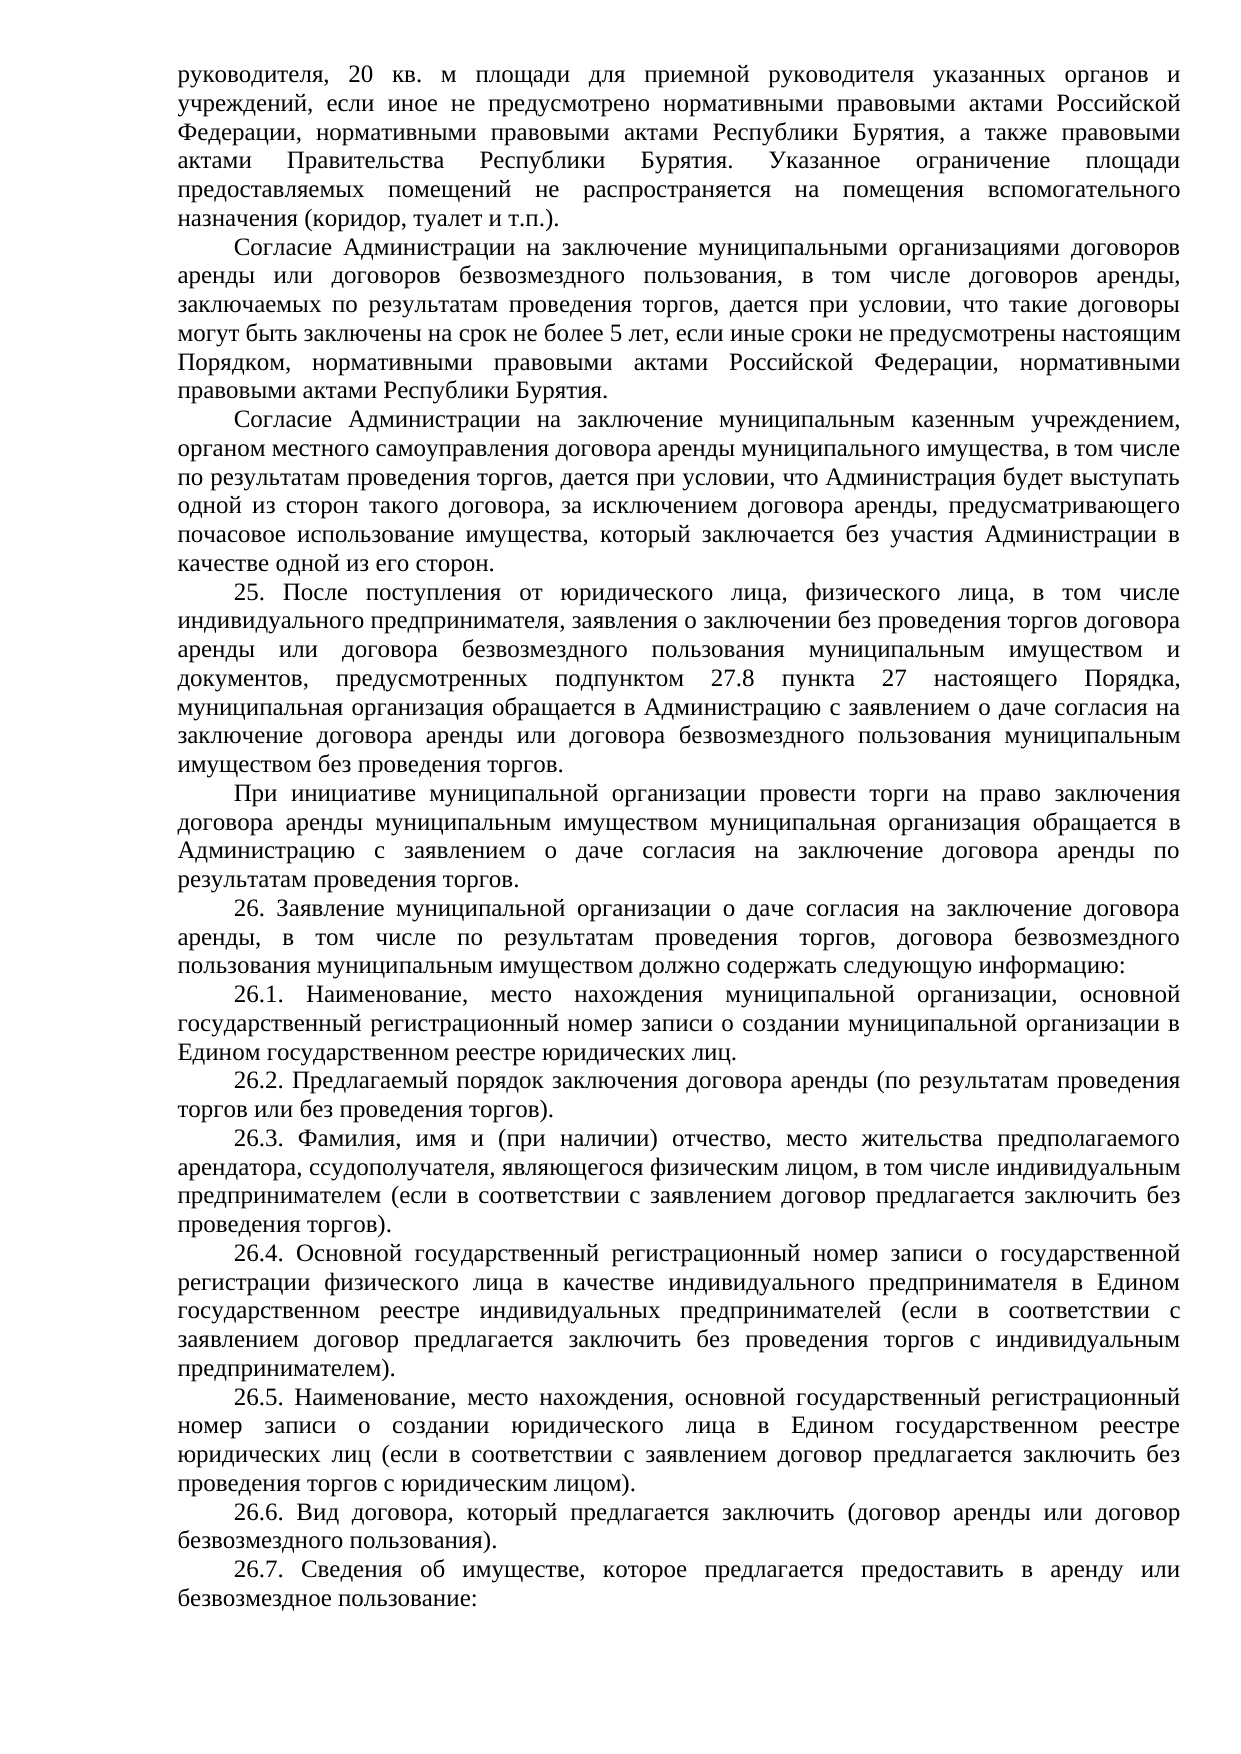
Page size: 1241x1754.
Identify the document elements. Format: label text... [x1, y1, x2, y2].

text 26. Заявление муниципальной организации о даче согласия на заключение договора аренды, в том числе по результатам проведения торгов, договора безвозмездного пользования муниципальным имуществом должно содержать следующую информацию: [177, 893, 1181, 979]
text При инициативе муниципальной организации провести торги на право заключения договора аренды муниципальным имуществом муниципальная организация обращается в Администрацию с заявлением о даче согласия на заключение договора аренды по результатам проведения торгов. [177, 778, 1181, 893]
text 26.3. Фамилия, имя и (при наличии) отчество, место жительства предполагаемого арендатора, ссудополучателя, являющегося физическим лицом, в том числе индивидуальным предпринимателем (если в соответствии с заявлением договор предлагается заключить без проведения торгов). [177, 1123, 1181, 1238]
text 26.7. Сведения об имуществе, которое предлагается предоставить в аренду или безвозмездное пользование: [177, 1554, 1181, 1612]
text 26.6. Вид договора, который предлагается заключить (договор аренды или договор безвозмездного пользования). [177, 1497, 1181, 1554]
text Согласие Администрации на заключение муниципальным казенным учреждением, органом местного самоуправления договора аренды муниципального имущества, в том числе по результатам проведения торгов, дается при условии, что Администрация будет выступать одной из сторон такого договора, за исключением договора аренды, предусматривающего почасовое использование имущества, который заключается без участия Администрации в качестве одной из его сторон. [177, 404, 1181, 577]
text 26.1. Наименование, место нахождения муниципальной организации, основной государственный регистрационный номер записи о создании муниципальной организации в Едином государственном реестре юридических лиц. [177, 979, 1181, 1065]
text 26.4. Основной государственный регистрационный номер записи о государственной регистрации физического лица в качестве индивидуального предпринимателя в Едином государственном реестре индивидуальных предпринимателей (если в соответствии с заявлением договор предлагается заключить без проведения торгов с индивидуальным предпринимателем). [177, 1238, 1181, 1382]
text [177, 59, 1181, 232]
text 25. После поступления от юридического лица, физического лица, в том числе индивидуального предпринимателя, заявления о заключении без проведения торгов договора аренды или договора безвозмездного пользования муниципальным имуществом и документов, предусмотренных подпунктом 27.8 пункта 27 настоящего Порядка, муниципальная организация обращается в Администрацию с заявлением о даче согласия на заключение договора аренды или договора безвозмездного пользования муниципальным имуществом без проведения торгов. [177, 577, 1181, 778]
text 26.5. Наименование, место нахождения, основной государственный регистрационный номер записи о создании юридического лица в Едином государственном реестре юридических лиц (если в соответствии с заявлением договор предлагается заключить без проведения торгов с юридическим лицом). [177, 1382, 1181, 1497]
text 26.2. Предлагаемый порядок заключения договора аренды (по результатам проведения торгов или без проведения торгов). [177, 1065, 1181, 1123]
text Согласие Администрации на заключение муниципальными организациями договоров аренды или договоров безвозмездного пользования, в том числе договоров аренды, заключаемых по результатам проведения торгов, дается при условии, что такие договоры могут быть заключены на срок не более 5 лет, если иные сроки не предусмотрены настоящим Порядком, нормативными правовыми актами Российской Федерации, нормативными правовыми актами Республики Бурятия. [177, 232, 1181, 404]
